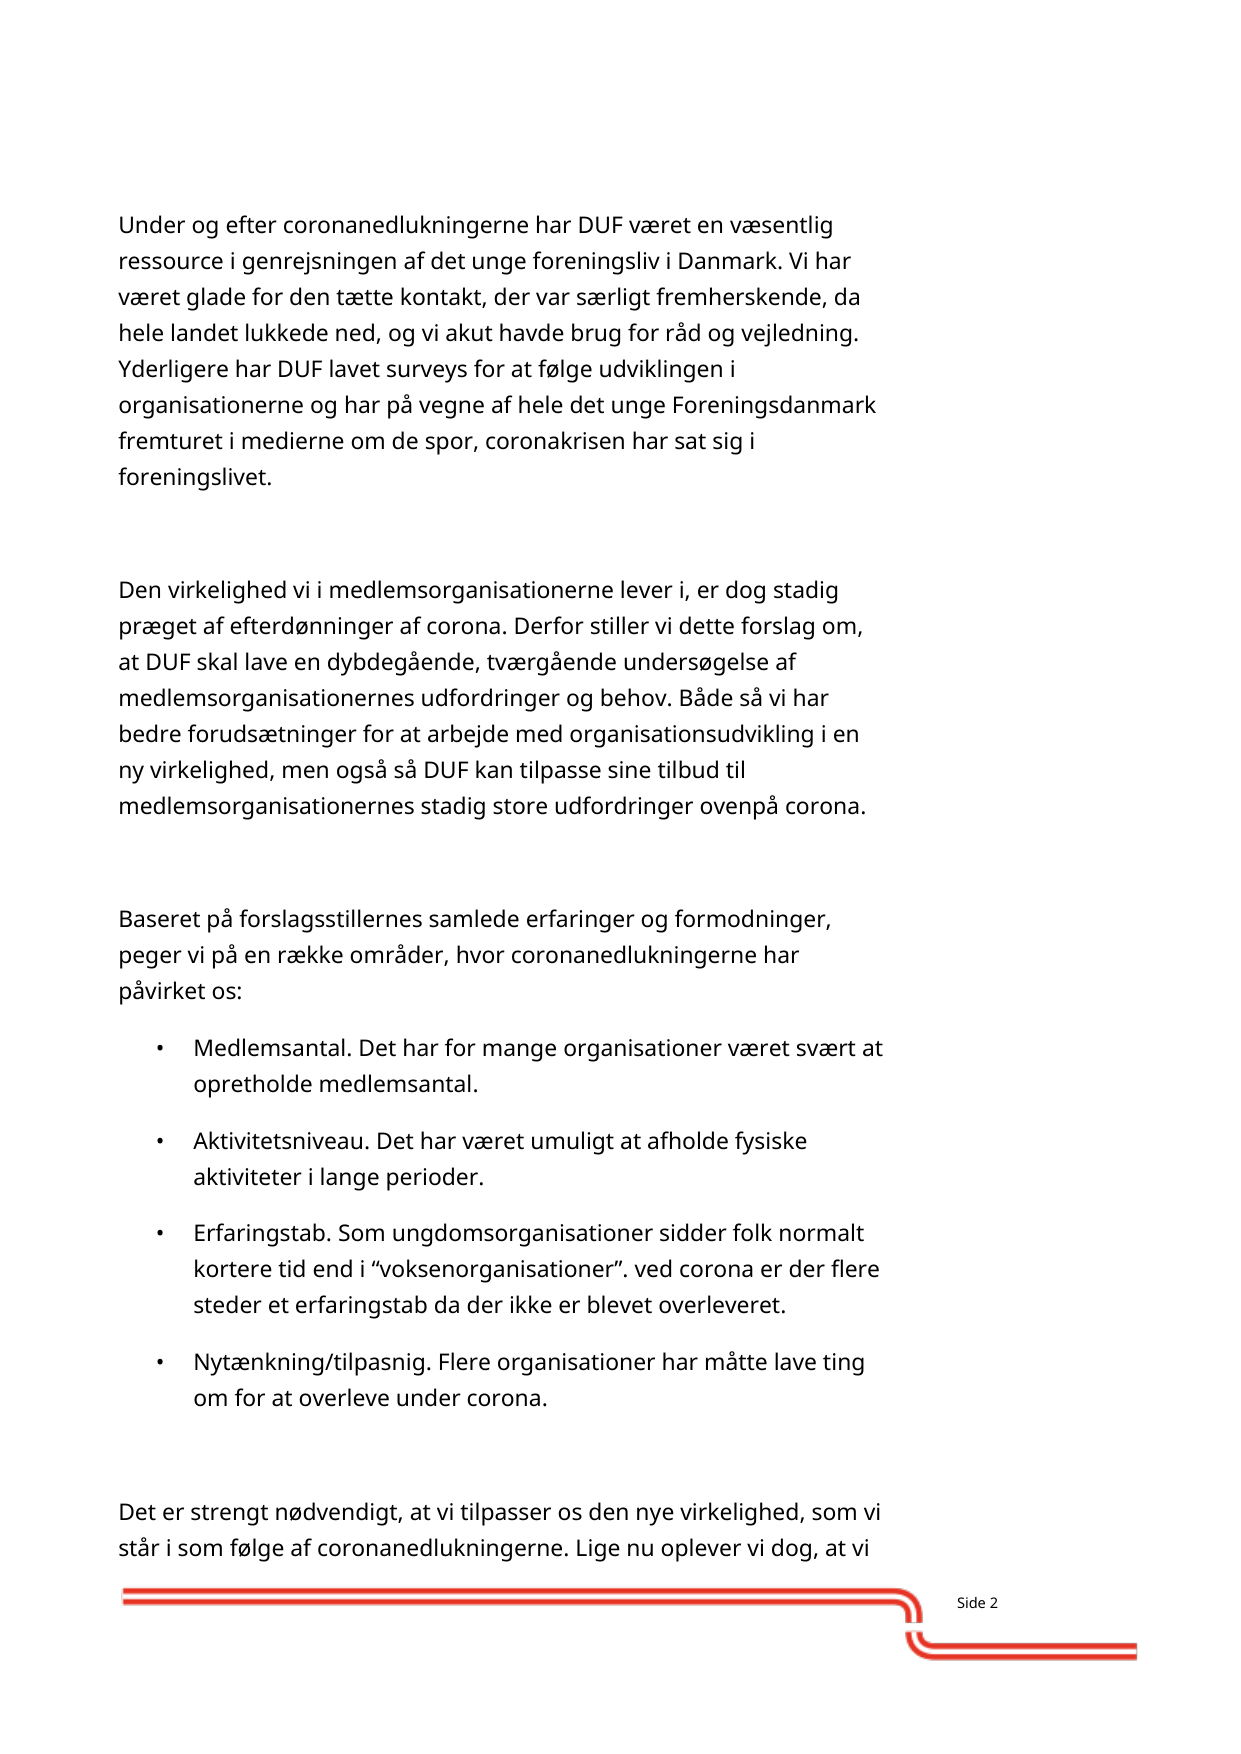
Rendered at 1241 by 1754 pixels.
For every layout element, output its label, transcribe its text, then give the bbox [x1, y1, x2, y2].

text Baseret på forslagsstillernes samlede erfaringer og formodninger, peger vi på en række områder, hvor coronanedlukningerne har påvirket os: [118, 903, 886, 1006]
list Aktivitetsniveau. Det har været umuligt at afholde fysiske aktiviteter i lange perioder. [156, 1125, 886, 1192]
text Under og efter coronanedlukningerne har DUF været en væsentlig ressource i genrejsningen af det unge foreningsliv i Danmark. Vi har været glade for den tætte kontakt, der var særligt fremherskende, da hele landet lukkede ned, og vi akut havde brug for råd og vejledning. Yderligere har DUF lavet surveys for at følge udviklingen i organisationerne og har på vegne af hele det unge Foreningsdanmark fremturet i medierne om de spor, coronakrisen har sat sig i foreningslivet. [118, 209, 886, 492]
text Den virkelighed vi i medlemsorganisationerne lever i, er dog stadig præget af efterdønninger af corona. Derfor stiller vi dette forslag om, at DUF skal lave en dybdegående, tværgående undersøgelse af medlemsorganisationernes udfordringer og behov. Både så vi har bedre forudsætninger for at arbejde med organisationsudvikling i en ny virkelighed, men også så DUF kan tilpasse sine tilbud til medlemsorganisationernes stadig store udfordringer ovenpå corona. [118, 574, 886, 821]
list Erfaringstab. Som ungdomsorganisationer sidder folk normalt kortere tid end i “voksenorganisationer”. ved corona er der flere steder et erfaringstab da der ikke er blevet overleveret. [156, 1217, 886, 1321]
list Nytænkning/tilpasnig. Flere organisationer har måtte lave ting om for at overleve under corona. [156, 1346, 886, 1413]
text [118, 1496, 886, 1563]
list Medlemsantal. Det har for mange organisationer været svært at opretholde medlemsantal. [156, 1032, 886, 1099]
